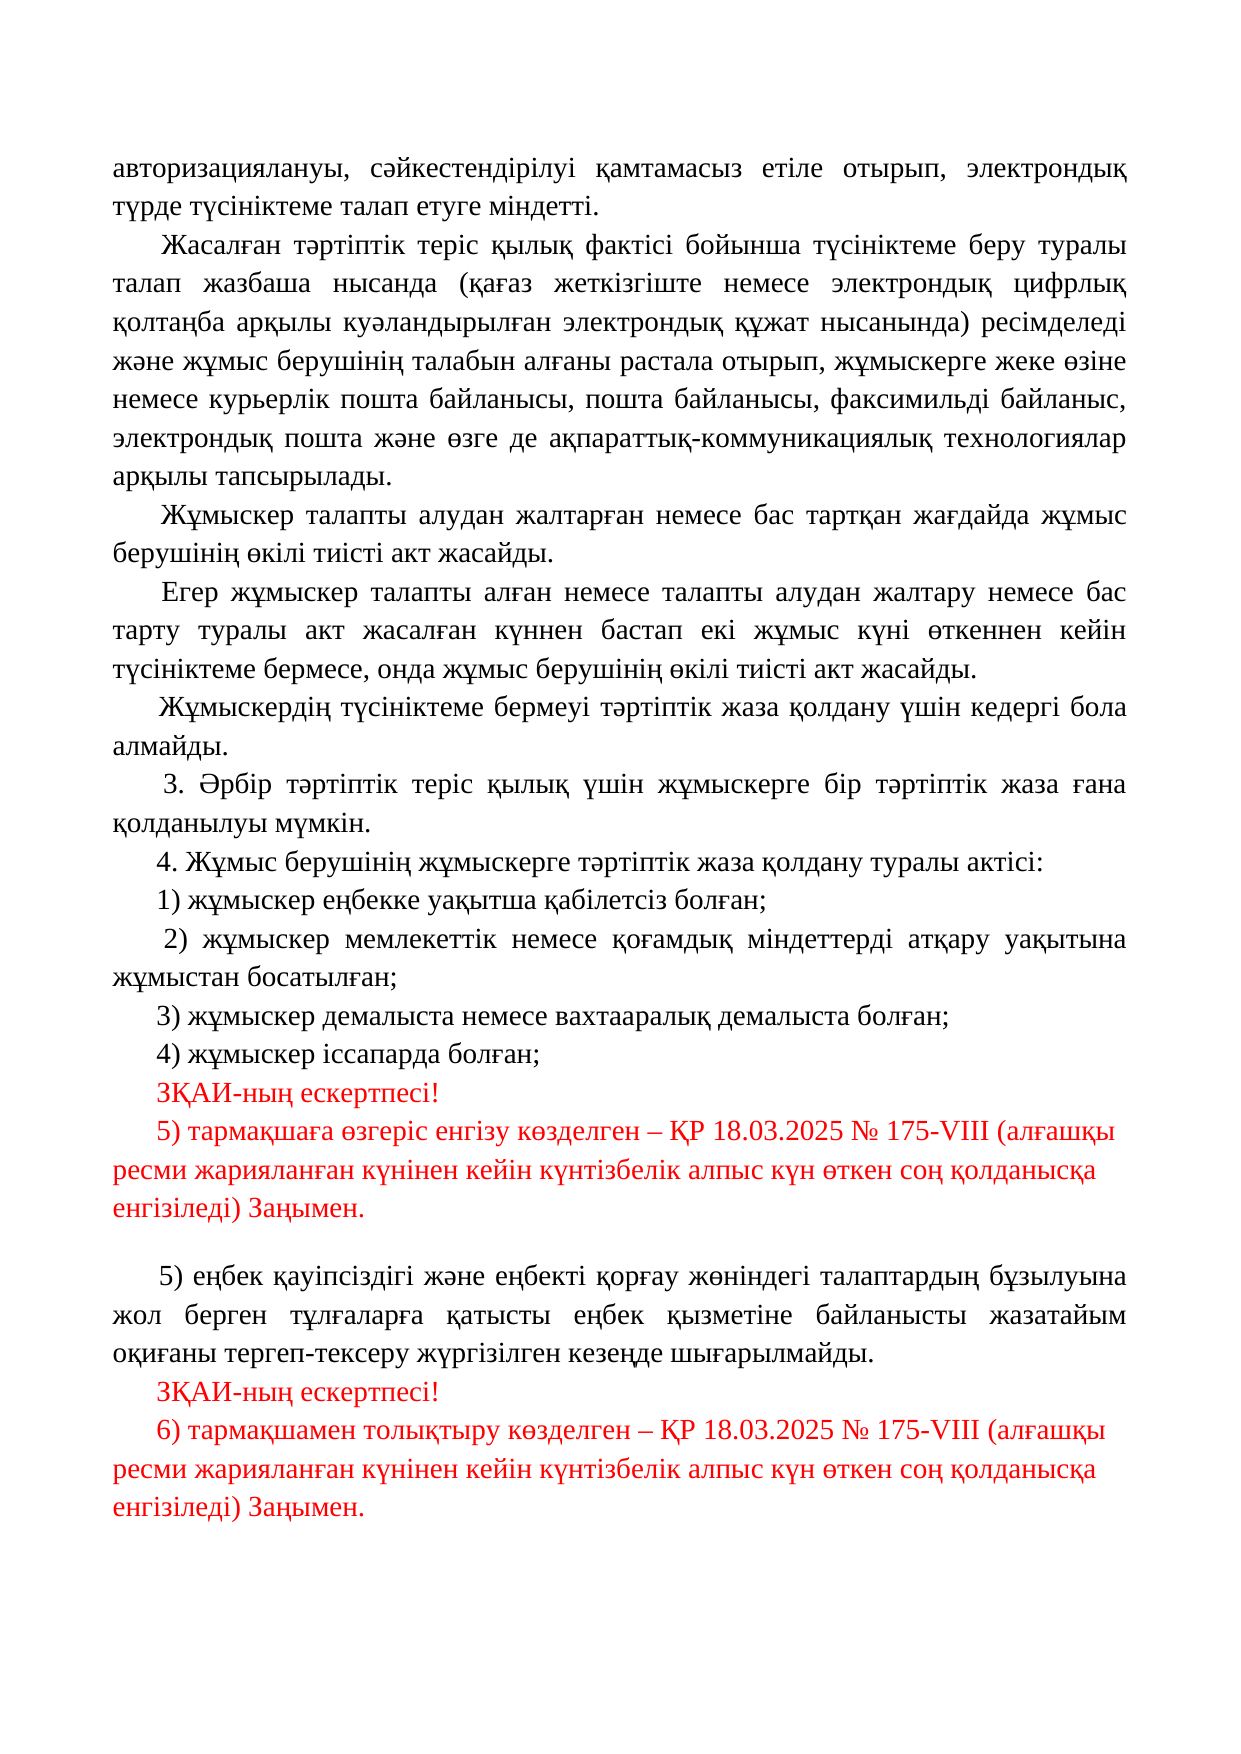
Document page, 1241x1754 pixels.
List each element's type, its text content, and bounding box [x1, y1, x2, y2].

text 3) жұмыскер демалыста немесе вахтааралық демалыста болған; [112, 998, 1128, 1031]
text Жасалған тәртіптік теріс қылық фактісі бойынша түсініктеме беру туралы талап жазбаша нысанда (қағаз жеткізгіште немесе электрондық цифрлық қолтаңба арқылы куәландырылған электрондық құжат нысанында) ресімделеді және жұмыс берушінің талабын алғаны растала отырып, жұмыскерге жеке өзіне немесе курьерлік пошта байланысы, пошта байланысы, факсимильді байланыс, электрондық пошта және өзге де ақпараттық-коммуникациялық технологиялар арқылы тапсырылады. [112, 227, 1128, 492]
text 4) жұмыскер іссапарда болған; [112, 1036, 1128, 1070]
text Жұмыскер талапты алудан жалтарған немесе бас тартқан жағдайда жұмыс берушінің өкілі тиісті акт жасайды. [112, 497, 1128, 569]
text ЗҚАИ-ның ескертпесі! 6) тармақшамен толықтыру көзделген – ҚР 18.03.2025 № 175-VIII (алғашқы ресми жарияланған күнінен кейін күнтізбелік алпыс күн өткен соң қолданысқа енгізіледі) Заңымен. [112, 1374, 1128, 1553]
text ЗҚАИ-ның ескертпесі! 5) тармақшаға өзгеріс енгізу көзделген – ҚР 18.03.2025 № 175-VIII (алғашқы ресми жарияланған күнінен кейін күнтізбелік алпыс күн өткен соң қолданысқа енгізіледі) Заңымен. [112, 1075, 1128, 1254]
text 2) жұмыскер мемлекеттік немесе қоғамдық міндеттерді атқару уақытына жұмыстан босатылған; [112, 921, 1128, 993]
text Егер жұмыскер талапты алған немесе талапты алудан жалтару немесе бас тарту туралы акт жасалған күннен бастап екі жұмыс күні өткеннен кейін түсініктеме бермесе, онда жұмыс берушінің өкілі тиісті акт жасайды. [112, 574, 1128, 684]
text 5) еңбек қауіпсіздігі және еңбекті қорғау жөніндегі талаптардың бұзылуына жол берген тұлғаларға қатысты еңбек қызметіне байланысты жазатайым оқиғаны тергеп-тексеру жүргізілген кезеңде шығарылмайды. [112, 1258, 1128, 1369]
text 1) жұмыскер еңбекке уақытша қабілетсіз болған; [112, 882, 1128, 916]
text 3. Әрбір тәртіптік теріс қылық үшін жұмыскерге бір тәртіптік жаза ғана қолданылуы мүмкін. [112, 767, 1128, 839]
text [112, 150, 1128, 222]
text Жұмыскердің түсініктеме бермеуі тәртіптік жаза қолдану үшін кедергі бола алмайды. [112, 689, 1128, 762]
text 4. Жұмыс берушінің жұмыскерге тәртіптік жаза қолдану туралы актісі: [112, 844, 1128, 877]
